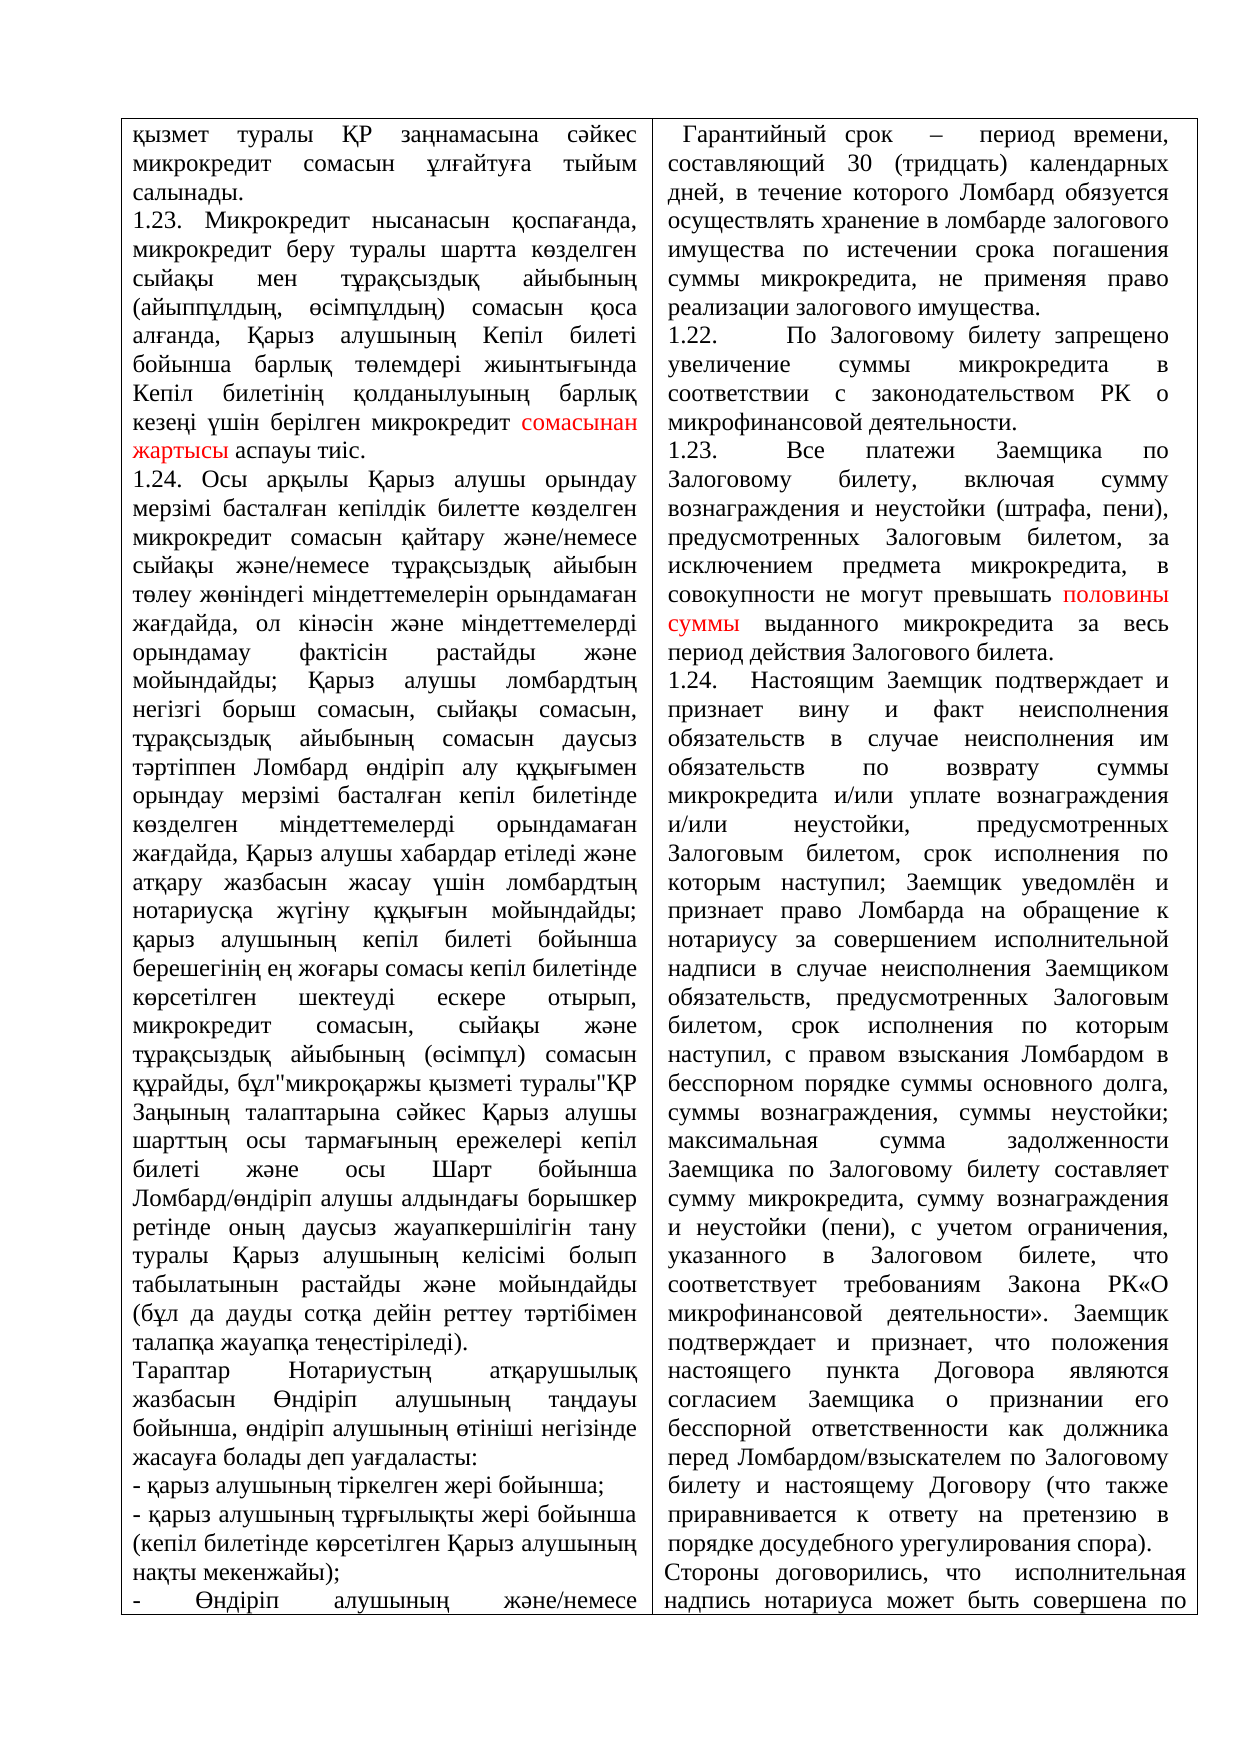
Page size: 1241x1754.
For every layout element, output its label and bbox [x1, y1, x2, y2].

table_header [653, 119, 1197, 1614]
table_header [122, 119, 652, 1614]
